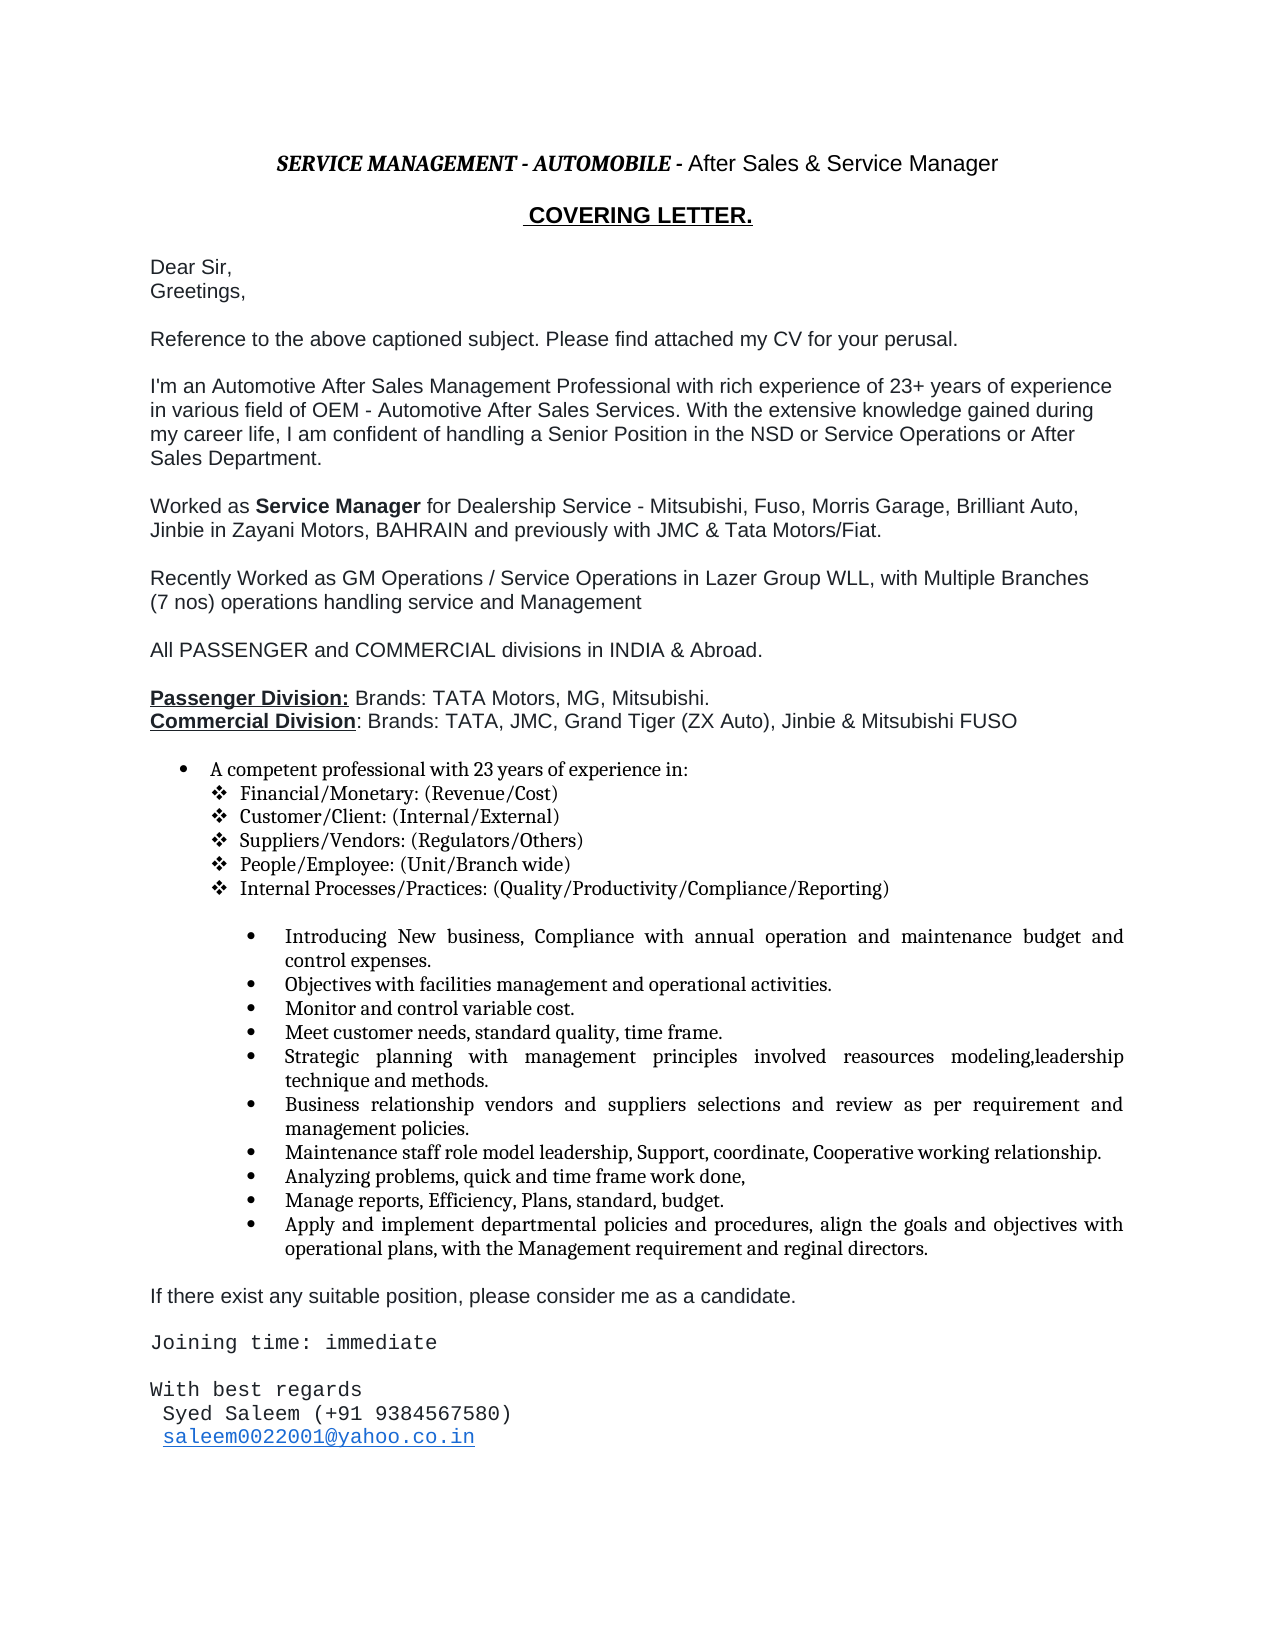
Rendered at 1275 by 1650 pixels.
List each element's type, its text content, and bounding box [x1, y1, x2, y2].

list Maintenance staff role model leadership, Support, coordinate, Cooperative working relationship. [247, 1141, 1125, 1164]
list Analyzing problems, quick and time frame work done, [247, 1164, 1125, 1188]
text Commercial Division: Brands: TATA, JMC, Grand Tiger (ZX Auto), Jinbie & Mitsubishi FUSO [150, 709, 1125, 733]
text Dear Sir, [150, 255, 1125, 279]
list Objectives with facilities management and operational activities. [247, 973, 1125, 997]
list Financial/Monetary: (Revenue/Cost) [210, 781, 1125, 805]
text Syed Saleem (+91 9384567580) [150, 1403, 1125, 1427]
text If there exist any suitable position, please consider me as a candidate. [150, 1260, 1125, 1308]
list Manage reports, Efficiency, Plans, standard, budget. [247, 1188, 1125, 1212]
list People/Employee: (Unit/Branch wide) [210, 853, 1125, 877]
text Recently Worked as GM Operations / Service Operations in Lazer Group WLL, with Multiple Branches (7 nos) operations handling service and Management [150, 566, 1125, 613]
list Monitor and control variable cost. [247, 997, 1125, 1021]
list Introducing New business, Compliance with annual operation and maintenance budget and control expenses. [247, 925, 1125, 973]
list Meet customer needs, standard quality, time frame. [247, 1021, 1125, 1045]
text Passenger Division: Brands: TATA Motors, MG, Mitsubishi. [150, 685, 1125, 709]
list Apply and implement departmental policies and procedures, align the goals and objectives with operational plans, with the Management requirement and reginal directors. [247, 1212, 1125, 1260]
list Internal Processes/Practices: (Quality/Productivity/Compliance/Reporting) [210, 877, 1125, 901]
list Customer/Client: (Internal/External) [210, 805, 1125, 829]
text COVERING LETTER. [150, 202, 1125, 228]
text I'm an Automotive After Sales Management Professional with rich experience of 23+ years of experience in various field of OEM - Automotive After Sales Services. With the extensive knowledge gained during my career life, I am confident of handling a Senior Position in the NSD or Service Operations or After Sales Department. Worked as Service Manager for Dealership Service - Mitsubishi, Fuso, Morris Garage, Brilliant Auto, Jinbie in Zayani Motors, BAHRAIN and previously with JMC & Tata Motors/Fiat. [150, 374, 1125, 542]
list Business relationship vendors and suppliers selections and review as per requirement and management policies. [247, 1093, 1125, 1141]
list Suppliers/Vendors: (Regulators/Others) [210, 829, 1125, 853]
text SERVICE MANAGEMENT - AUTOMOBILE - After Sales & Service Manager [150, 150, 1125, 177]
text With best regards [150, 1379, 1125, 1403]
text saleem0022001@yahoo.co.in [150, 1427, 1125, 1450]
list A competent professional with 23 years of experience in: [180, 757, 1125, 781]
text Joining time: immediate [150, 1332, 1125, 1356]
list Strategic planning with management principles involved reasources modeling,leadership technique and methods. [247, 1045, 1125, 1093]
text All PASSENGER and COMMERCIAL divisions in INDIA & Abroad. [150, 637, 1125, 661]
text Greetings, [150, 279, 1125, 303]
text Reference to the above captioned subject. Please find attached my CV for your perusal. [150, 326, 1125, 350]
